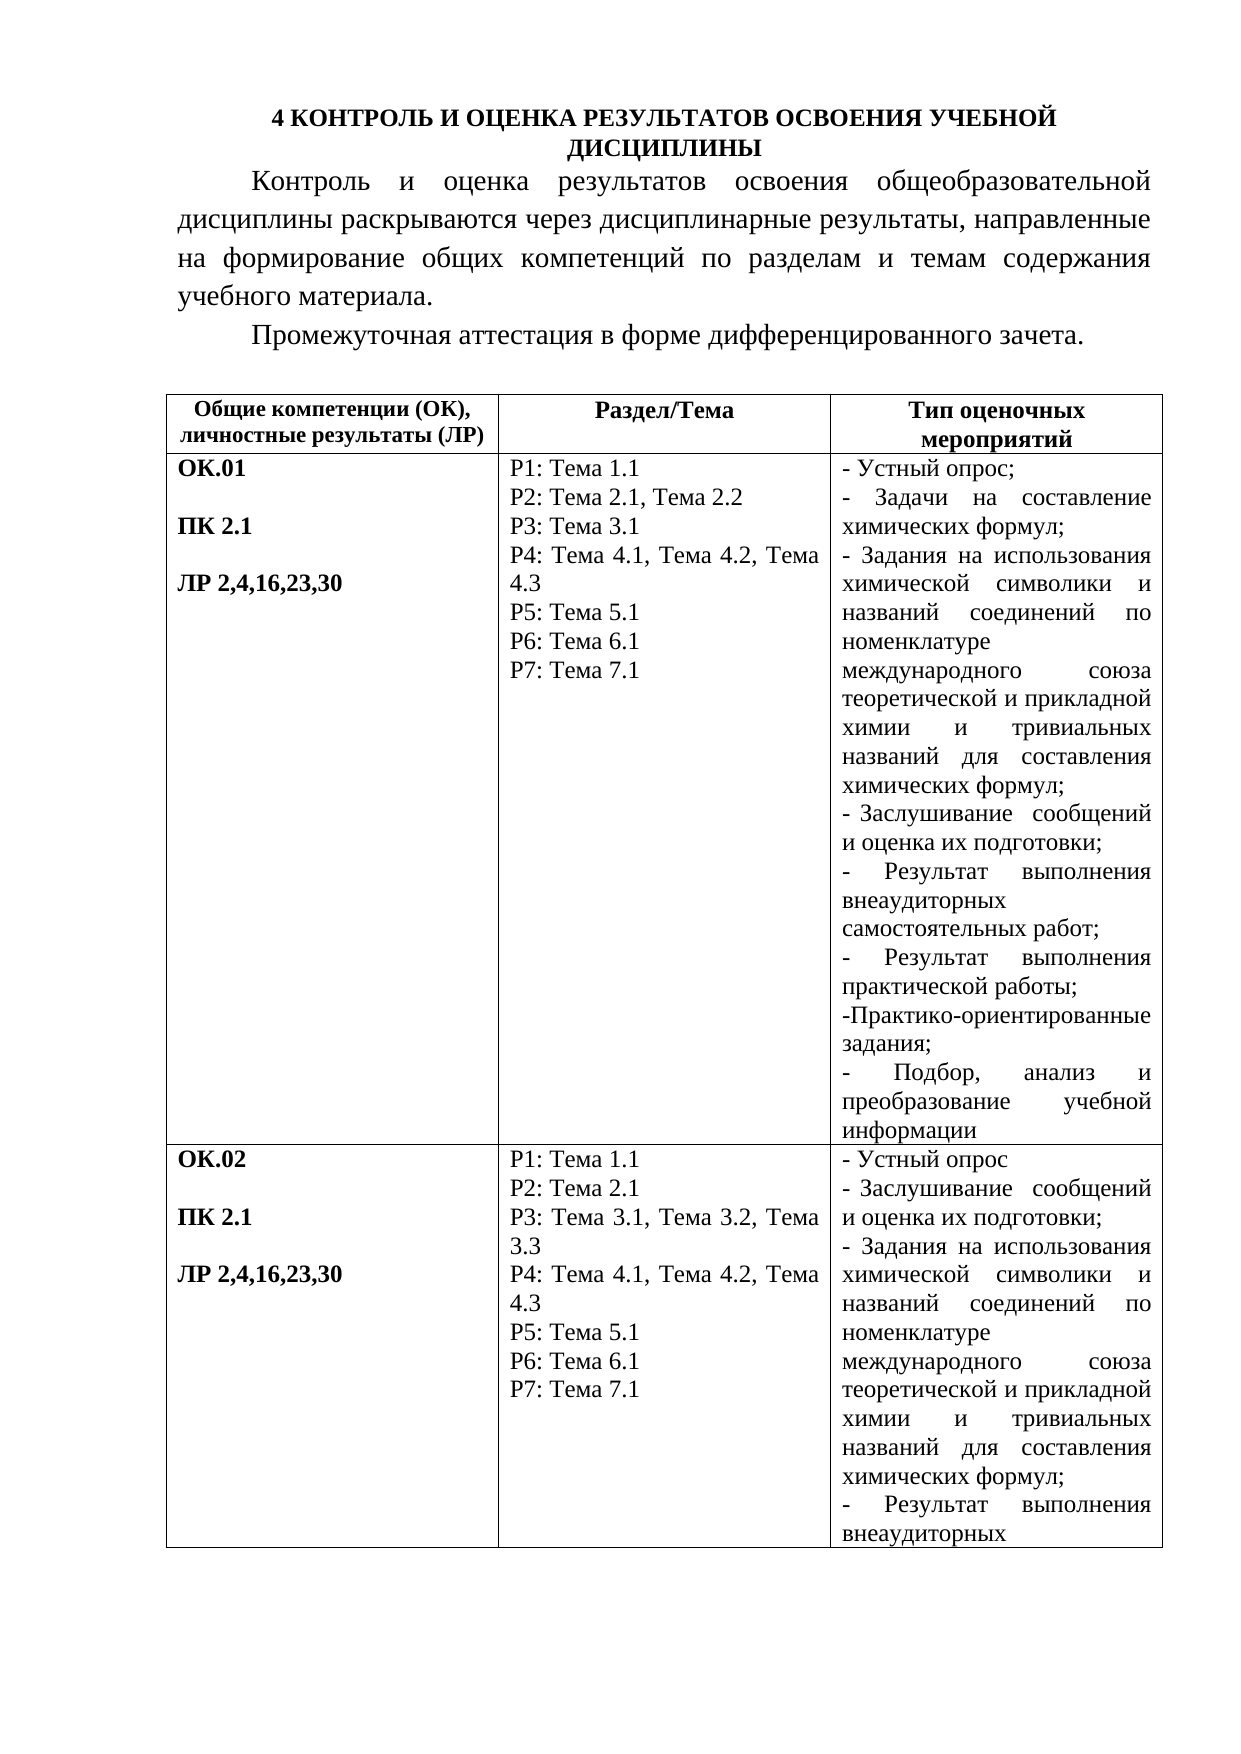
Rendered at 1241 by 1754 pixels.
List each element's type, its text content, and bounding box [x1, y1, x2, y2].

text Контроль и оценка результатов освоения общеобразовательной дисциплины раскрываются через дисциплинарные результаты, направленные на формирование общих компетенций по разделам и темам содержания учебного материала. [177, 163, 1152, 312]
table_header Раздел/Тема [499, 395, 830, 452]
table_header Тип оценочных мероприятий [831, 395, 1162, 452]
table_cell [499, 1145, 830, 1547]
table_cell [167, 1145, 498, 1547]
table_header Общие компетенции (ОК), личностные результаты (ЛР) [167, 395, 498, 452]
table_cell Р1: Тема 1.1 Р2: Тема 2.1, Тема 2.2 Р3: Тема 3.1 Р4: Тема 4.1, Тема 4.2, Тема 4.3 Р5: Тема 5.1 Р6: Тема 6.1 Р7: Тема 7.1 [499, 454, 830, 1143]
text 4 КОНТРОЛЬ И ОЦЕНКА РЕЗУЛЬТАТОВ ОСВОЕНИЯ УЧЕБНОЙ ДИСЦИПЛИНЫ [177, 103, 1152, 162]
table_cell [831, 1145, 1162, 1547]
table_cell ОК.01 ПК 2.1 ЛР 2,4,16,23,30 [167, 454, 498, 1143]
text Промежуточная аттестация в форме дифференцированного зачета. [177, 317, 1152, 350]
table_cell - Устный опрос; - Задачи на составление химических формул; - Задания на использования химической символики и названий соединений по номенклатуре международного союза теоретической и прикладной химии и тривиальных названий для составления химических формул; - Заслушивание сообщений и оценка их подготовки; - Результат выполнения внеаудиторных самостоятельных работ; - Результат выполнения практической работы; -Практико-ориентированные задания; - Подбор, анализ и преобразование учебной информации [831, 454, 1162, 1143]
